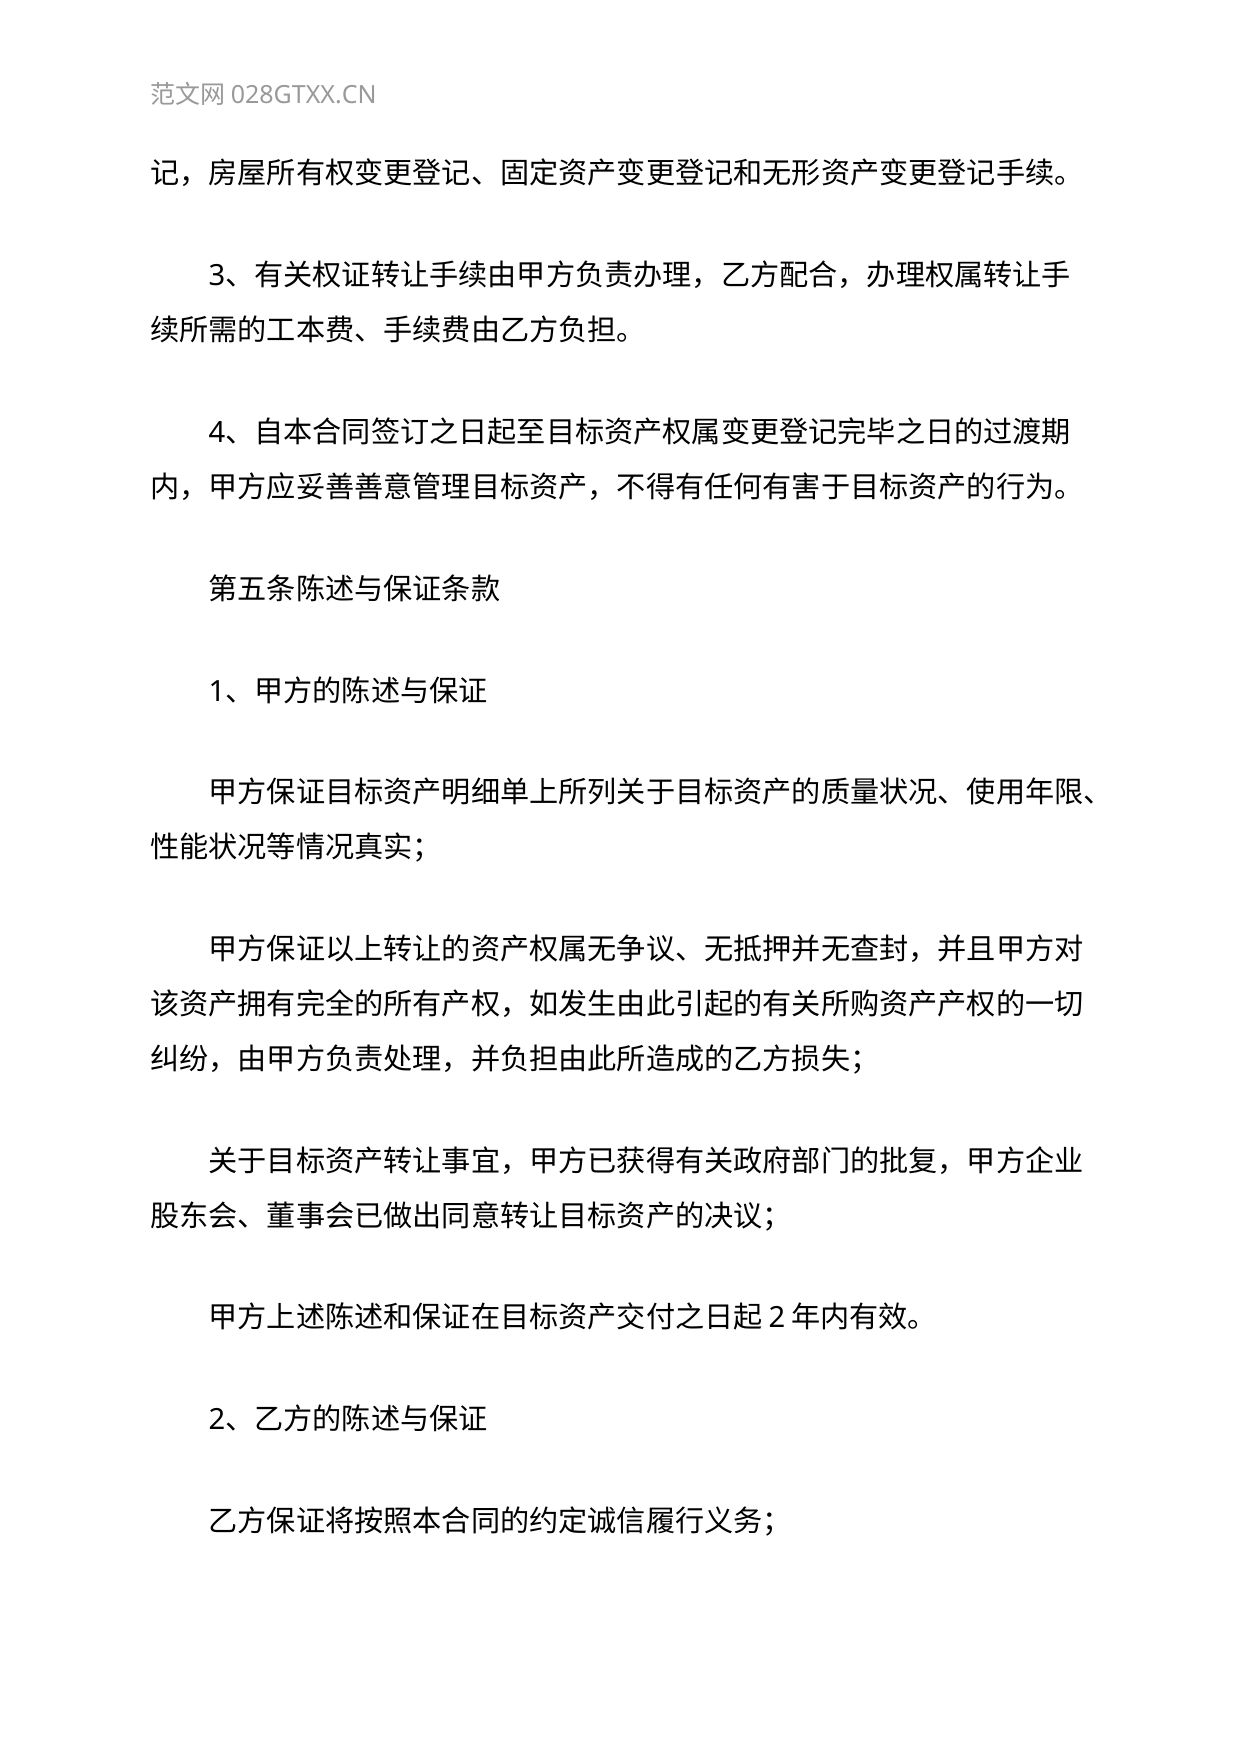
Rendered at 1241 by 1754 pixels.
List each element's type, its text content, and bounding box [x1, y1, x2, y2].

text 关于目标资产转让事宜，甲方已获得有关政府部门的批复，甲方企业股东会、董事会已做出同意转让目标资产的决议； [150, 1137, 1090, 1234]
text 第五条陈述与保证条款 [150, 565, 1090, 608]
text 甲方保证目标资产明细单上所列关于目标资产的质量状况、使用年限、性能状况等情况真实； [150, 769, 1090, 866]
text 2、乙方的陈述与保证 [150, 1396, 1090, 1438]
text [150, 150, 1090, 192]
text 甲方保证以上转让的资产权属无争议、无抵押并无查封，并且甲方对该资产拥有完全的所有产权，如发生由此引起的有关所购资产产权的一切纠纷，由甲方负责处理，并负担由此所造成的乙方损失； [150, 926, 1090, 1078]
text 3、有关权证转让手续由甲方负责办理，乙方配合，办理权属转让手续所需的工本费、手续费由乙方负担。 [150, 252, 1090, 349]
text 1、甲方的陈述与保证 [150, 667, 1090, 709]
text 甲方上述陈述和保证在目标资产交付之日起2年内有效。 [150, 1294, 1090, 1336]
text 乙方保证将按照本合同的约定诚信履行义务； [150, 1498, 1090, 1540]
text 4、自本合同签订之日起至目标资产权属变更登记完毕之日的过渡期内，甲方应妥善善意管理目标资产，不得有任何有害于目标资产的行为。 [150, 408, 1090, 506]
